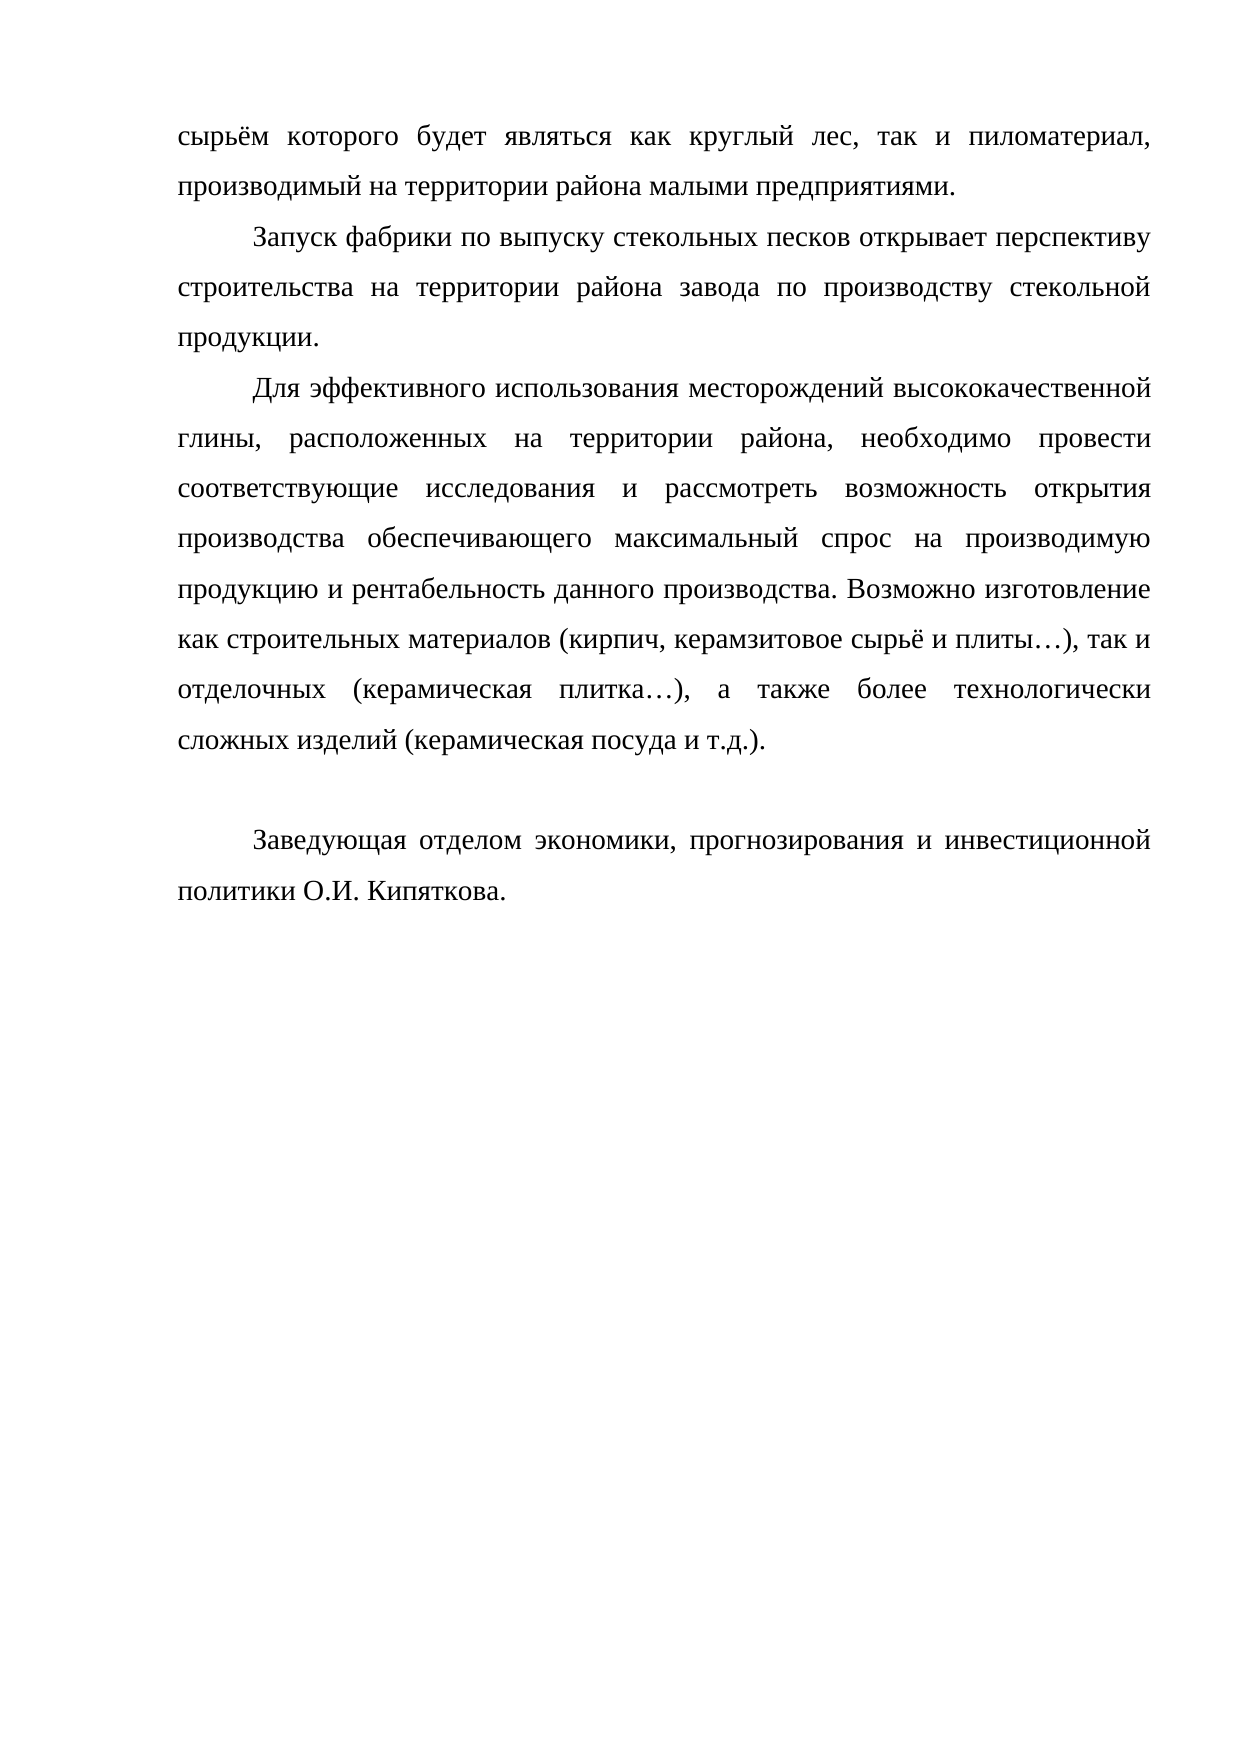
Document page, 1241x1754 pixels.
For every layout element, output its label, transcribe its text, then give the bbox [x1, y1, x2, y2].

text Запуск фабрики по выпуску стекольных песков открывает перспективу строительства на территории района завода по производству стекольной продукции. [177, 219, 1152, 353]
text Для эффективного использования месторождений высококачественной глины, расположенных на территории района, необходимо провести соответствующие исследования и рассмотреть возможность открытия производства обеспечивающего максимальный спрос на производимую продукцию и рентабельность данного производства. Возможно изготовление как строительных материалов (кирпич, керамзитовое сырьё и плиты…), так и отделочных (керамическая плитка…), а также более технологически сложных изделий (керамическая посуда и т.д.). [177, 370, 1152, 755]
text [177, 118, 1152, 202]
text Заведующая отделом экономики, прогнозирования и инвестиционной политики О.И. Кипяткова. [177, 822, 1152, 906]
